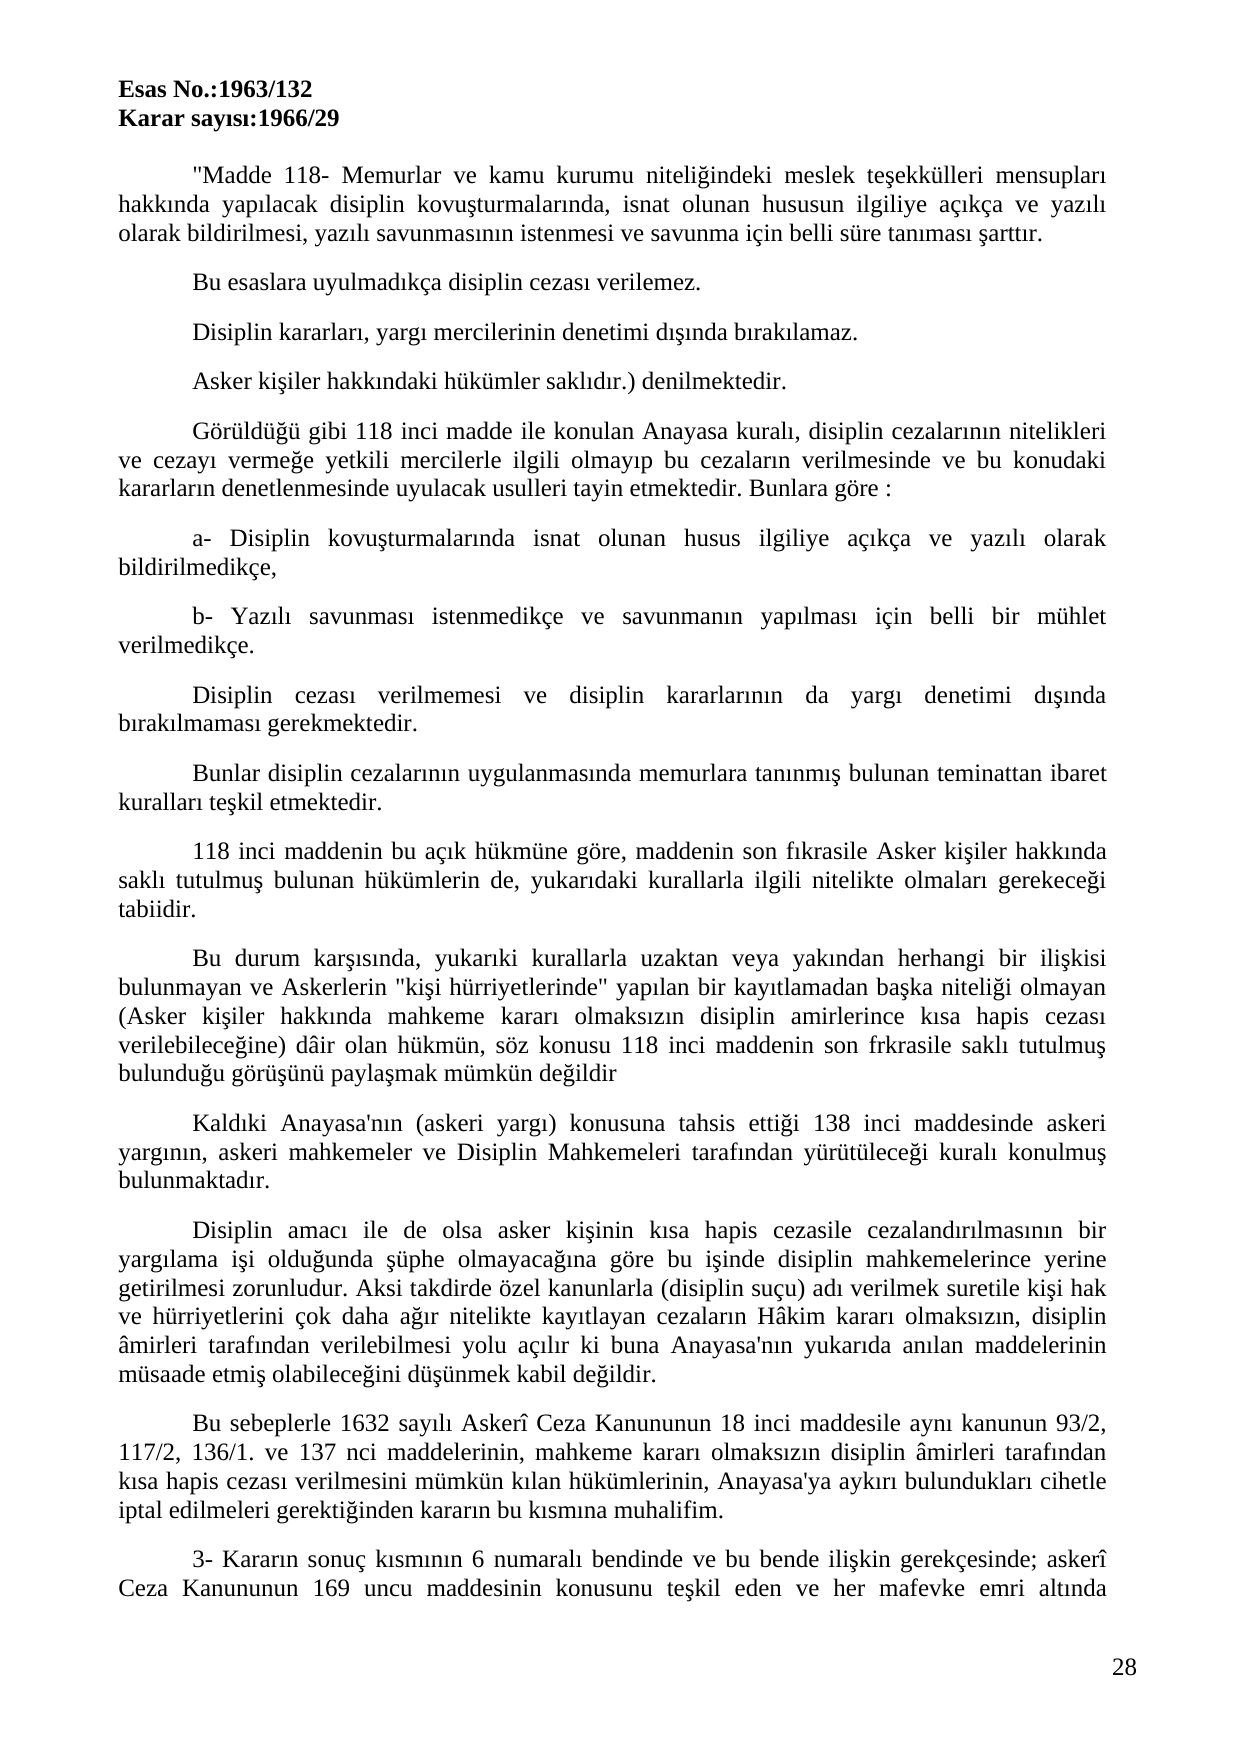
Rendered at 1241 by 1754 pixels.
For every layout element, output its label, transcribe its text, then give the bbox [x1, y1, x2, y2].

text "Madde 118- Memurlar ve kamu kurumu niteliğindeki meslek teşekkülleri mensupları hakkında yapılacak disiplin kovuşturmalarında, isnat olunan hususun ilgiliye açıkça ve yazılı olarak bildirilmesi, yazılı savunmasının istenmesi ve savunma için belli süre tanıması şarttır. [118, 160, 1107, 246]
text Kaldıki Anayasa'nın (askeri yargı) konusuna tahsis ettiği 138 inci maddesinde askeri yargının, askeri mahkemeler ve Disiplin Mahkemeleri tarafından yürütüleceği kuralı konulmuş bulunmaktadır. [118, 1108, 1107, 1194]
text Asker kişiler hakkındaki hükümler saklıdır.) denilmektedir. [118, 366, 1107, 395]
text Bu sebeplerle 1632 sayılı Askerî Ceza Kanununun 18 inci maddesile aynı kanunun 93/2, 117/2, 136/1. ve 137 nci maddelerinin, mahkeme kararı olmaksızın disiplin âmirleri tarafından kısa hapis cezası verilmesini mümkün kılan hükümlerinin, Anayasa'ya aykırı bulundukları cihetle iptal edilmeleri gerektiğinden kararın bu kısmına muhalifim. [118, 1408, 1107, 1523]
text a- Disiplin kovuşturmalarında isnat olunan husus ilgiliye açıkça ve yazılı olarak bildirilmedikçe, [118, 523, 1107, 581]
text Görüldüğü gibi 118 inci madde ile konulan Anayasa kuralı, disiplin cezalarının nitelikleri ve cezayı vermeğe yetkili mercilerle ilgili olmayıp bu cezaların verilmesinde ve bu konudaki kararların denetlenmesinde uyulacak usulleri tayin etmektedir. Bunlara göre : [118, 416, 1107, 502]
text Bunlar disiplin cezalarının uygulanmasında memurlara tanınmış bulunan teminattan ibaret kuralları teşkil etmektedir. [118, 758, 1107, 816]
text Bu durum karşısında, yukarıki kurallarla uzaktan veya yakından herhangi bir ilişkisi bulunmayan ve Askerlerin "kişi hürriyetlerinde" yapılan bir kayıtlamadan başka niteliği olmayan (Asker kişiler hakkında mahkeme kararı olmaksızın disiplin amirlerince kısa hapis cezası verilebileceğine) dâir olan hükmün, söz konusu 118 inci maddenin son frkrasile saklı tutulmuş bulunduğu görüşünü paylaşmak mümkün değildir [118, 943, 1107, 1087]
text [118, 1544, 1107, 1602]
text 118 inci maddenin bu açık hükmüne göre, maddenin son fıkrasile Asker kişiler hakkında saklı tutulmuş bulunan hükümlerin de, yukarıdaki kurallarla ilgili nitelikte olmaları gerekeceği tabiidir. [118, 836, 1107, 923]
text Disiplin kararları, yargı mercilerinin denetimi dışında bırakılamaz. [118, 317, 1107, 346]
text Disiplin cezası verilmemesi ve disiplin kararlarının da yargı denetimi dışında bırakılmaması gerekmektedir. [118, 680, 1107, 737]
text Disiplin amacı ile de olsa asker kişinin kısa hapis cezasile cezalandırılmasının bir yargılama işi olduğunda şüphe olmayacağına göre bu işinde disiplin mahkemelerince yerine getirilmesi zorunludur. Aksi takdirde özel kanunlarla (disiplin suçu) adı verilmek suretile kişi hak ve hürriyetlerini çok daha ağır nitelikte kayıtlayan cezaların Hâkim kararı olmaksızın, disiplin âmirleri tarafından verilebilmesi yolu açılır ki buna Anayasa'nın yukarıda anılan maddelerinin müsaade etmiş olabileceğini düşünmek kabil değildir. [118, 1215, 1107, 1388]
text Bu esaslara uyulmadıkça disiplin cezası verilemez. [118, 267, 1107, 296]
text b- Yazılı savunması istenmedikçe ve savunmanın yapılması için belli bir mühlet verilmedikçe. [118, 601, 1107, 659]
